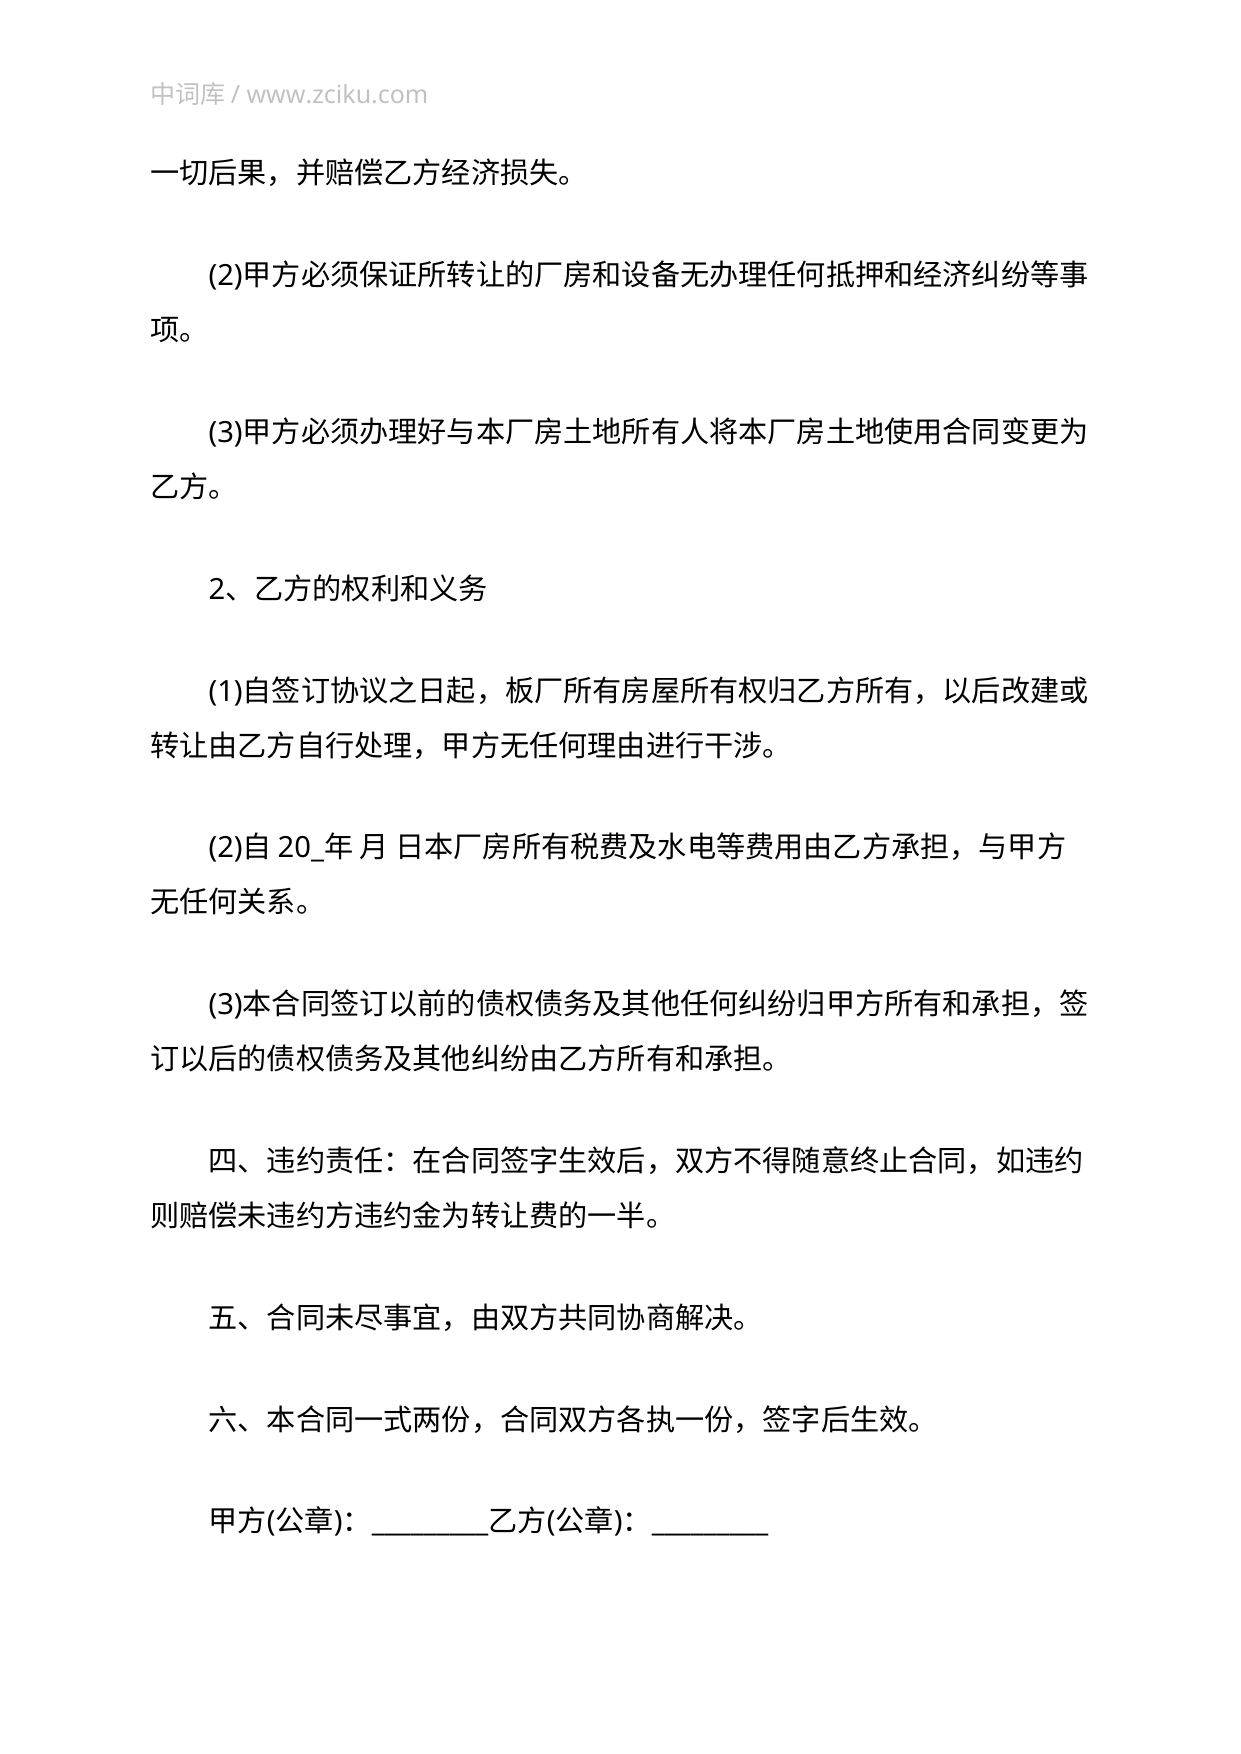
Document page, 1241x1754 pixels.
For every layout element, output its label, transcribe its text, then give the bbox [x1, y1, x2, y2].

text (2)甲方必须保证所转让的厂房和设备无办理任何抵押和经济纠纷等事项。 [150, 252, 1090, 349]
text (2)自20_年 月 日本厂房所有税费及水电等费用由乙方承担，与甲方无任何关系。 [150, 824, 1090, 921]
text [150, 150, 1090, 192]
text 甲方(公章)：_________乙方(公章)：_________ [150, 1498, 1090, 1540]
text 六、本合同一式两份，合同双方各执一份，签字后生效。 [150, 1396, 1090, 1438]
text (1)自签订协议之日起，板厂所有房屋所有权归乙方所有，以后改建或转让由乙方自行处理，甲方无任何理由进行干涉。 [150, 667, 1090, 764]
text 2、乙方的权利和义务 [150, 565, 1090, 608]
text (3)甲方必须办理好与本厂房土地所有人将本厂房土地使用合同变更为乙方。 [150, 408, 1090, 506]
text 四、违约责任：在合同签字生效后，双方不得随意终止合同，如违约则赔偿未违约方违约金为转让费的一半。 [150, 1138, 1090, 1235]
text (3)本合同签订以前的债权债务及其他任何纠纷归甲方所有和承担，签订以后的债权债务及其他纠纷由乙方所有和承担。 [150, 981, 1090, 1078]
text 五、合同未尽事宜，由双方共同协商解决。 [150, 1294, 1090, 1337]
